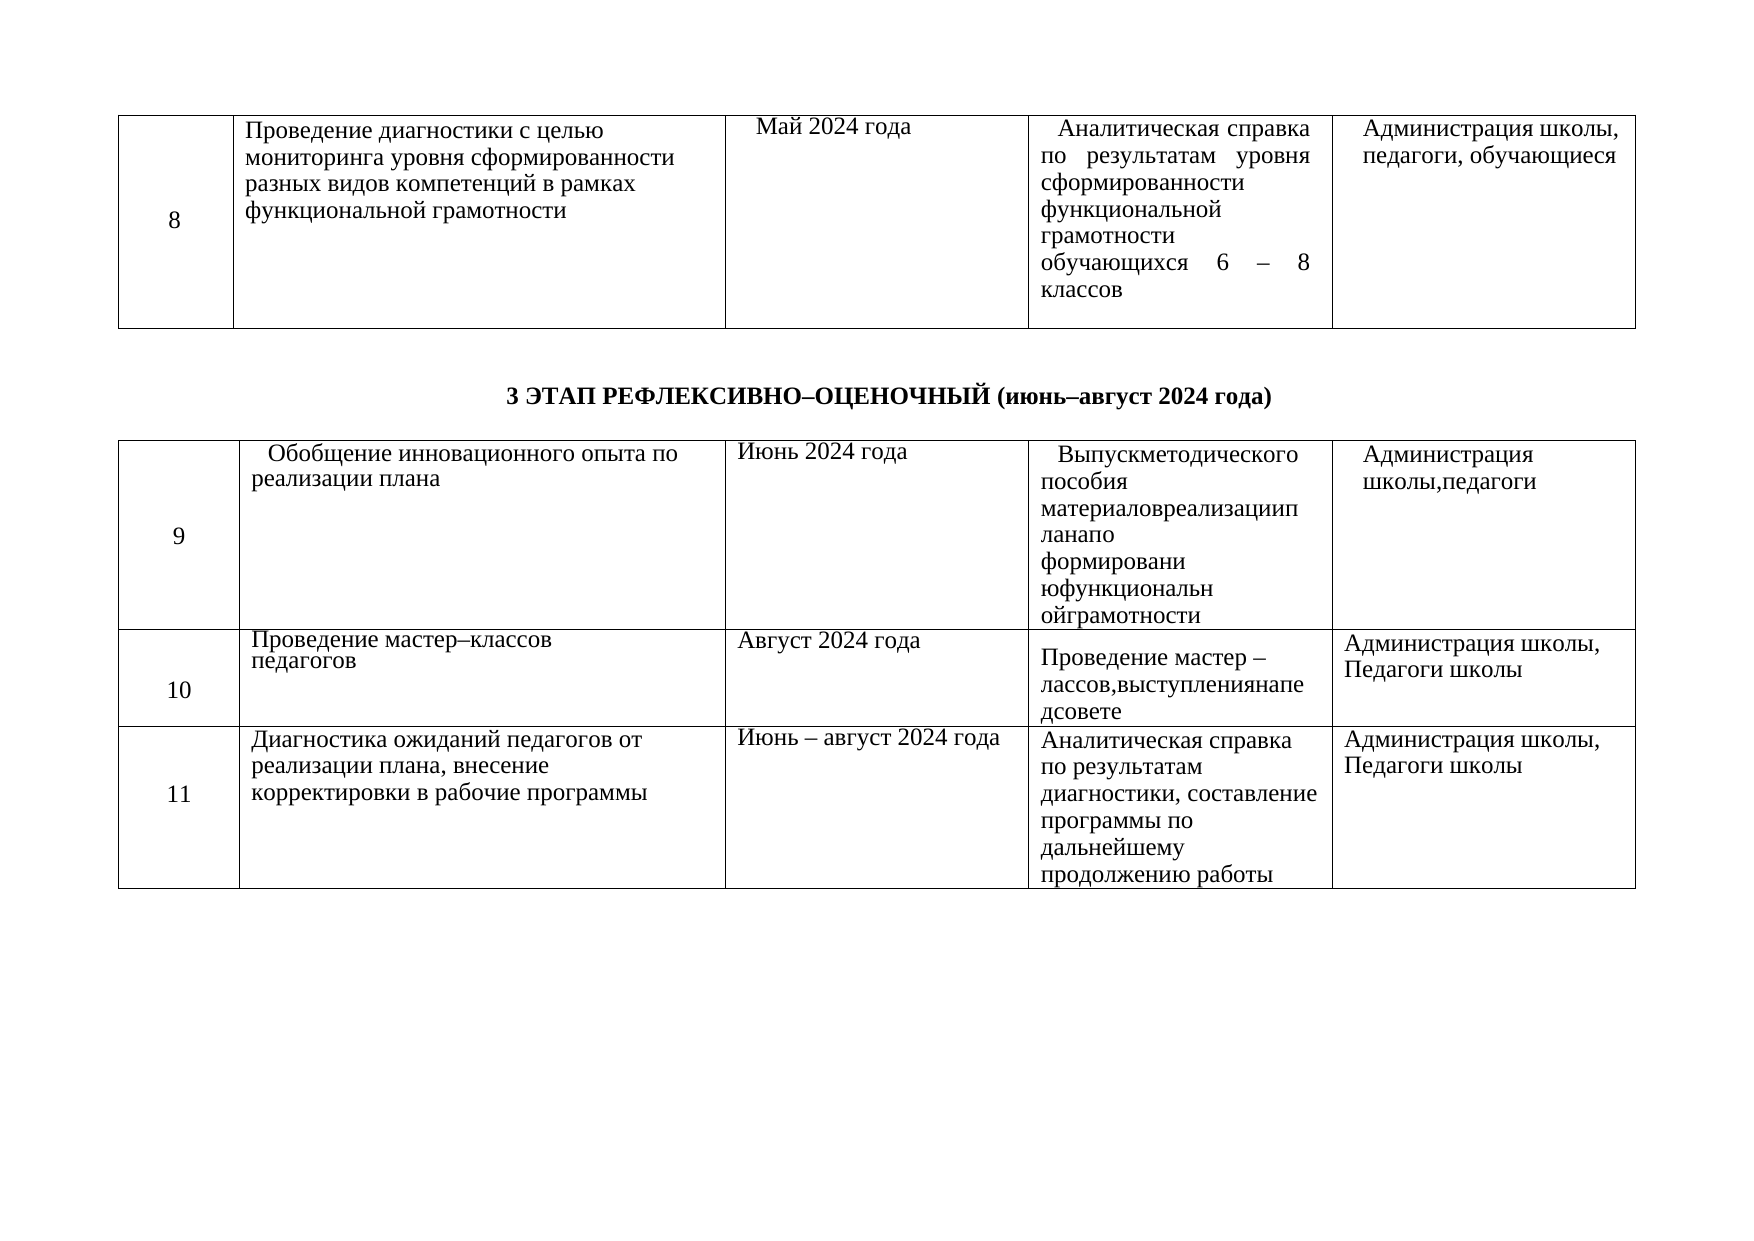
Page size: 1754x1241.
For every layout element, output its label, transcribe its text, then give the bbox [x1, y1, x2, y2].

table_cell Проведение мастер–классов педагогов [240, 630, 725, 726]
table_cell Проведение мастер –лассов,выступлениянапедсовете [1029, 630, 1332, 726]
table_header Администрация школы,педагоги [1333, 441, 1635, 629]
table_header Июнь 2024 года [726, 441, 1028, 629]
table_cell Администрация школы, Педагоги школы [1333, 727, 1635, 888]
table_cell Аналитическая справка по результатам диагностики, составление программы по дальнейшему продолжению работы [1029, 727, 1332, 888]
table_cell 10 [119, 630, 239, 726]
table_header Обобщение инновационного опыта по реализации плана [240, 441, 725, 629]
table_cell Август 2024 года [726, 630, 1028, 726]
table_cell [1333, 116, 1635, 328]
table_cell 8 [119, 116, 233, 328]
table_header Выпускметодическогопособия материаловреализациипланапо формированиюфункциональнойграмотности [1029, 441, 1332, 629]
table_header 9 [119, 441, 239, 629]
table_cell Май 2024 года [726, 116, 1028, 328]
table_cell Администрация школы, Педагоги школы [1333, 630, 1635, 726]
table_cell Диагностика ожиданий педагогов от реализации плана, внесение корректировки в рабочие программы [240, 727, 725, 888]
table_cell Июнь – август 2024 года [726, 727, 1028, 888]
table_cell 11 11 [119, 727, 239, 888]
list ЭТАП РЕФЛЕКСИВНО–ОЦЕНОЧНЫЙ (июнь–август 2024 года) [118, 381, 1660, 410]
table_cell Проведение диагностики с целью мониторинга уровня сформированности разных видов компетенций в рамках функциональной грамотности [234, 116, 725, 328]
table_cell Аналитическая справка по результатам уровня сформированности функциональной грамотности обучающихся 6 – 8 классов [1029, 116, 1332, 328]
